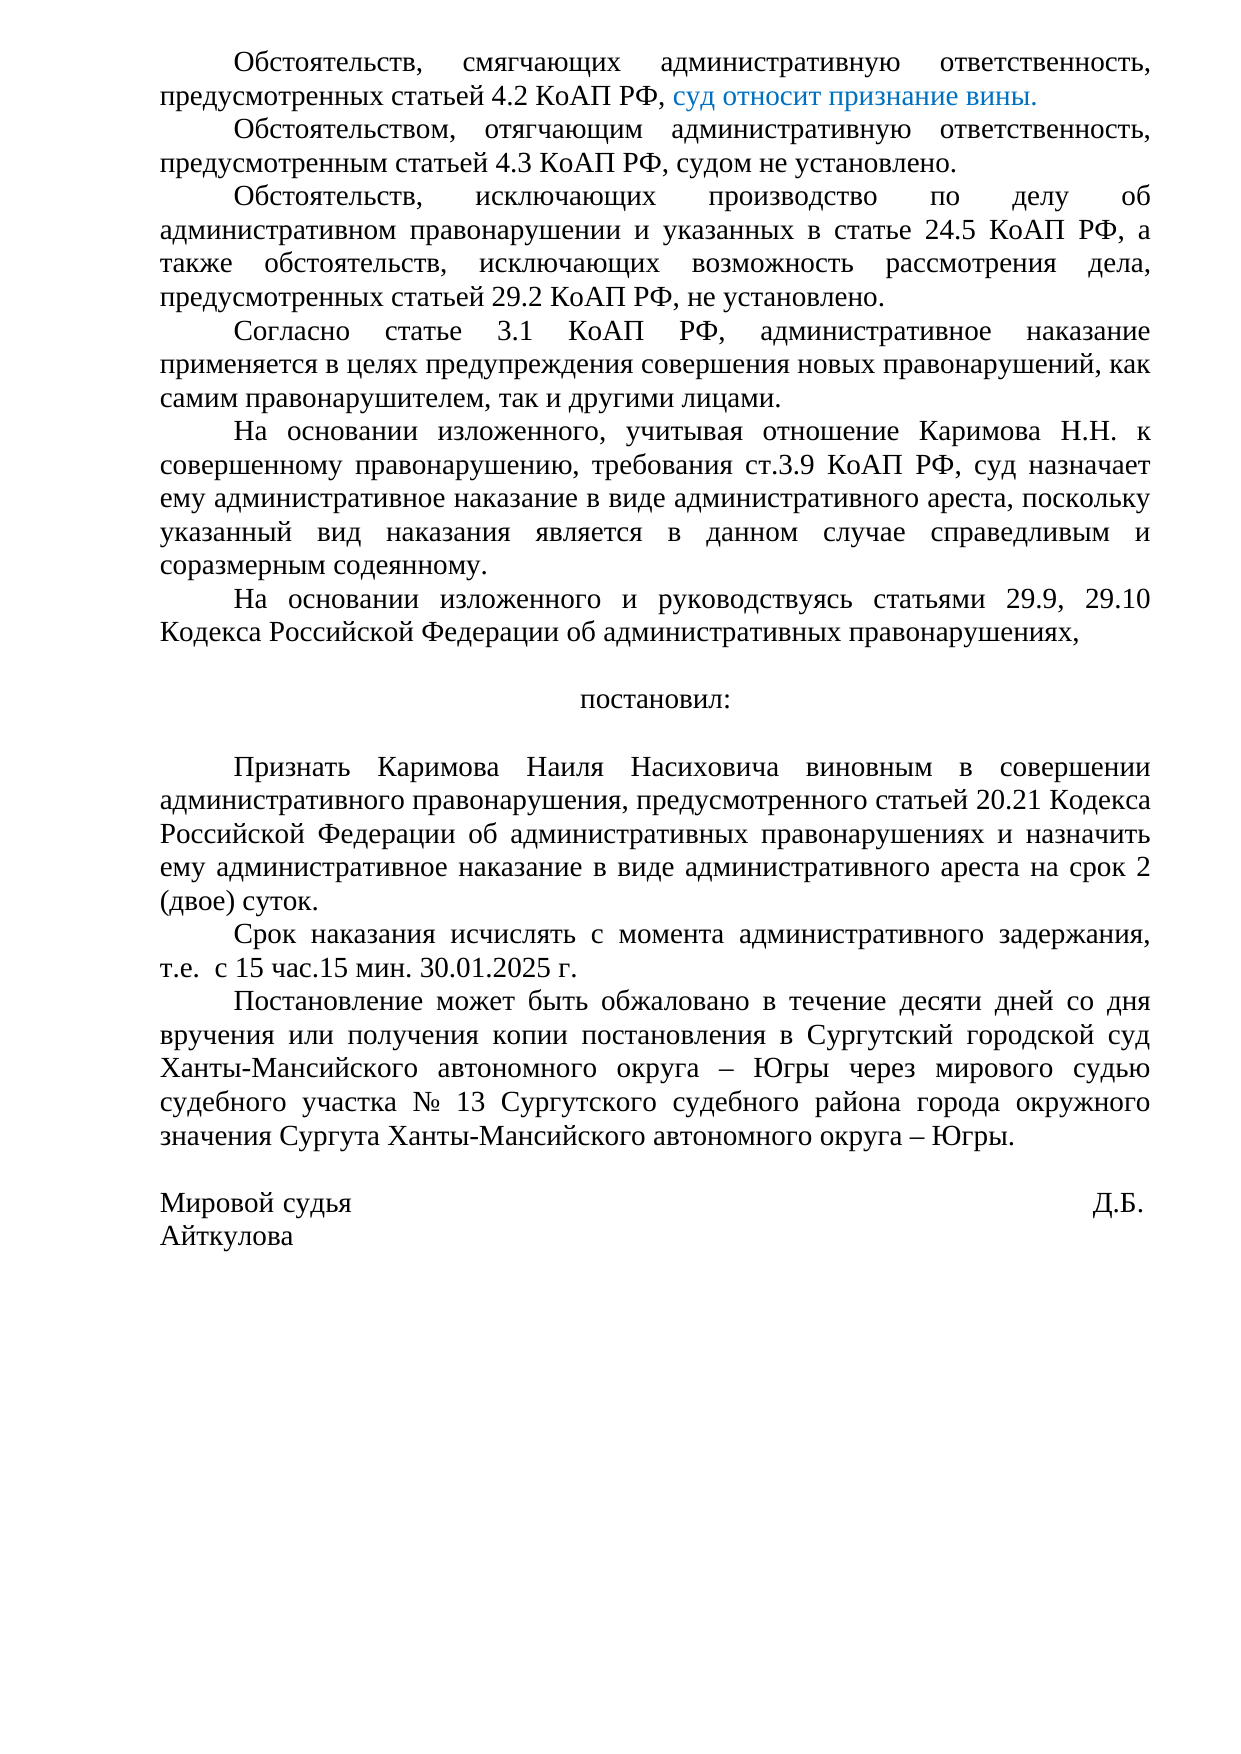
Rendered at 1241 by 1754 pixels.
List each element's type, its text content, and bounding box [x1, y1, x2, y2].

text На основании изложенного, учитывая отношение Каримова Н.Н. к совершенному правонарушению, требования ст.3.9 КоАП РФ, суд назначает ему административное наказание в виде административного ареста, поскольку указанный вид наказания является в данном случае справедливым и соразмерным содеянному. [159, 413, 1152, 581]
text Признать Каримова Наиля Насиховича виновным в совершении административного правонарушения, предусмотренного статьей 20.21 Кодекса Российской Федерации об административных правонарушениях и назначить ему административное наказание в виде административного ареста на срок 2 (двое) суток. [159, 749, 1152, 916]
text Согласно статье 3.1 КоАП РФ, административное наказание применяется в целях предупреждения совершения новых правонарушений, как самим правонарушителем, так и другими лицами. [159, 313, 1152, 413]
text Срок наказания исчислять с момента административного задержания, т.е. с 15 час.15 мин. 30.01.2025 г. [159, 916, 1152, 983]
text Обстоятельством, отягчающим административную ответственность, предусмотренным статьей 4.3 КоАП РФ, судом не установлено. [159, 111, 1152, 178]
text Обстоятельств, смягчающих административную ответственность, предусмотренных статьей 4.2 КоАП РФ, суд относит признание вины. [159, 44, 1152, 111]
text Обстоятельств, исключающих производство по делу об административном правонарушении и указанных в статье 24.5 КоАП РФ, а также обстоятельств, исключающих возможность рассмотрения дела, предусмотренных статьей 29.2 КоАП РФ, не установлено. [159, 178, 1152, 313]
text постановил: [159, 682, 1152, 715]
text На основании изложенного и руководствуясь статьями 29.9, 29.10 Кодекса Российской Федерации об административных правонарушениях, [159, 581, 1152, 648]
text Мировой судья Д.Б. Айткулова [159, 1185, 1152, 1252]
text Постановление может быть обжаловано в течение десяти дней со дня вручения или получения копии постановления в Сургутский городской суд Ханты-Мансийского автономного округа – Югры через мирового судью судебного участка № 13 Сургутского судебного района города окружного значения Сургута Ханты-Мансийского автономного округа – Югры. [159, 983, 1152, 1151]
